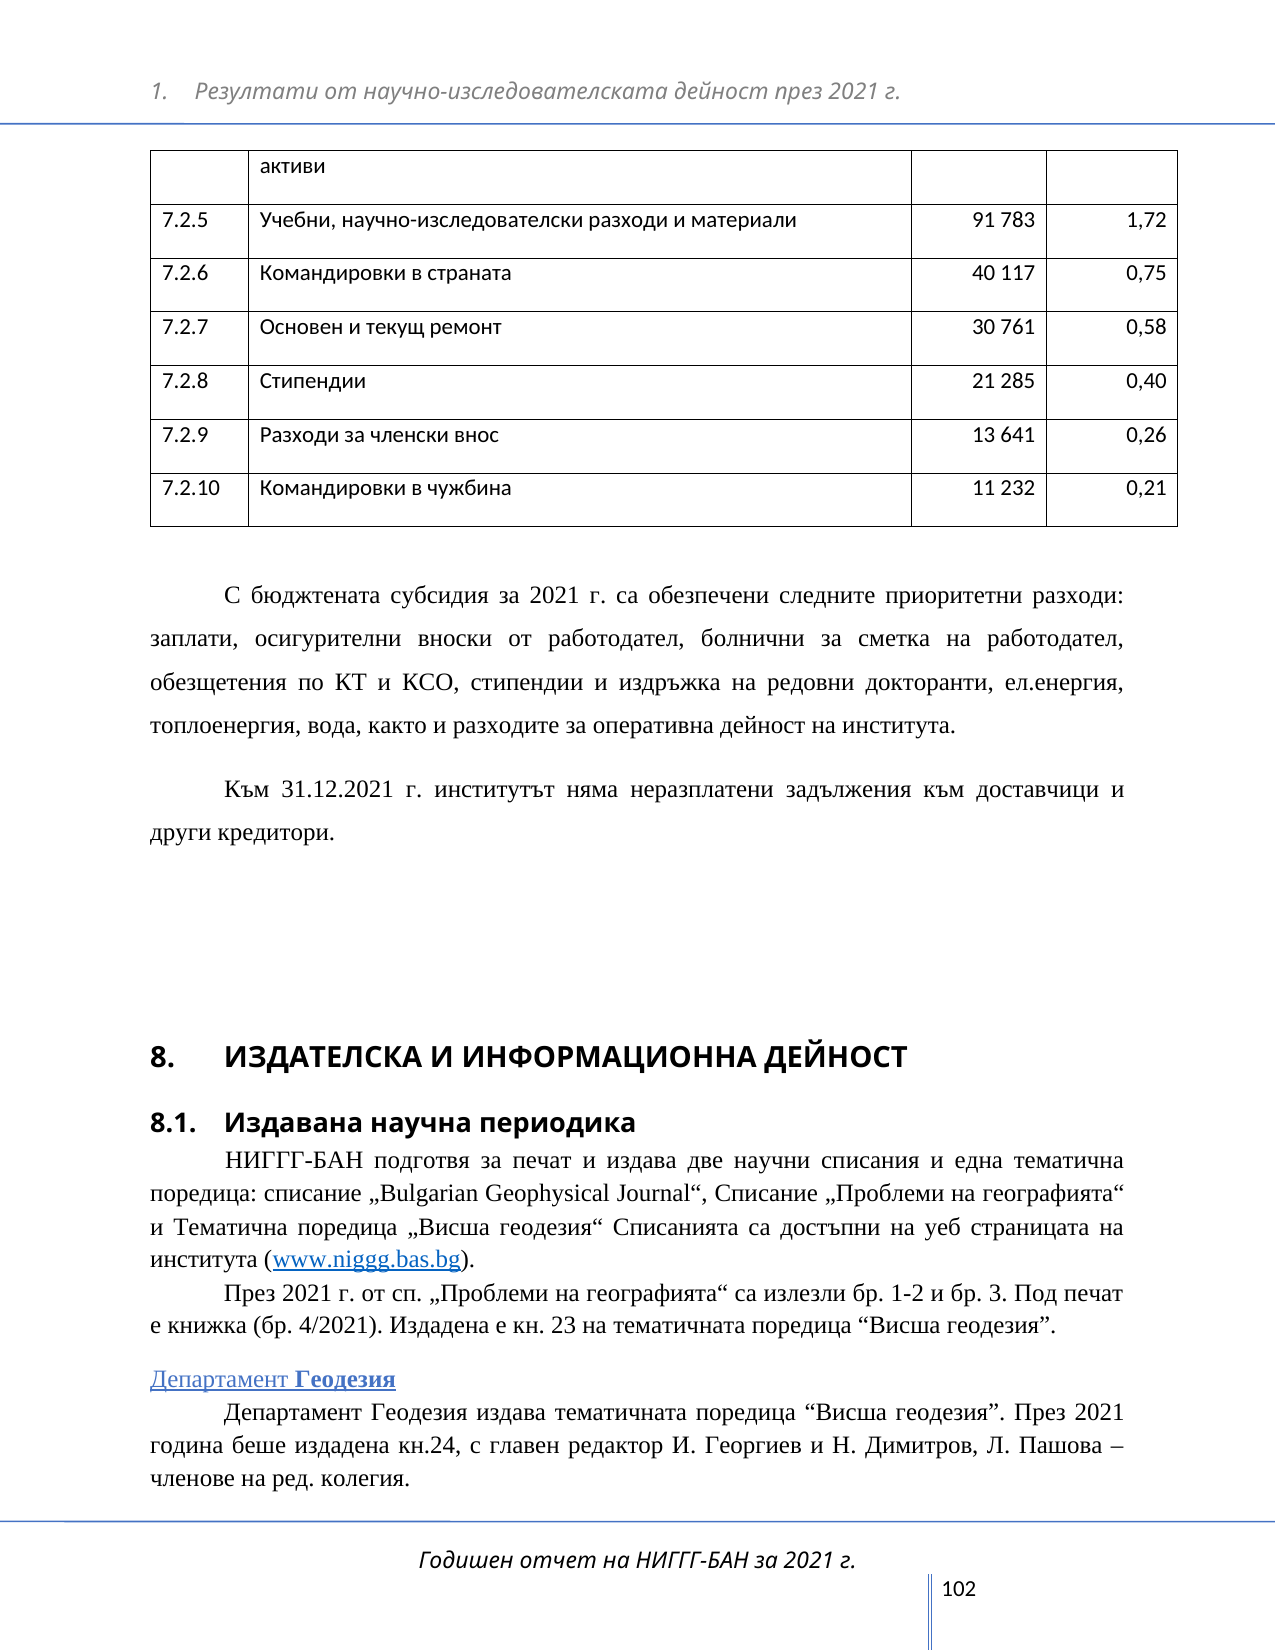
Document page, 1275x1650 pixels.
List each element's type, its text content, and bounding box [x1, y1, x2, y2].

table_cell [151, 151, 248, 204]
text НИГГГ-БАН подготвя за печат и издава две научни списания и една тематична поредица: списание „Bulgarian Geophysical Journal“, Списание „Проблеми на географията“ и Тематична поредица „Висша геодезия“ Списанията са достъпни на уеб страницата на института (www.niggg.bas.bg). [150, 1146, 1125, 1273]
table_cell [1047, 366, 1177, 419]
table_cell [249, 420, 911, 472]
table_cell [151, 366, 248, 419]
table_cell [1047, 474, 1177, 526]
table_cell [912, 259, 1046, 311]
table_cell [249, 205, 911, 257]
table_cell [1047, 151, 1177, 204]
text Департамент Геодезия издава тематичната поредица “Висша геодезия”. През 2021 година беше издадена кн.24, с главен редактор И. Георгиев и Н. Димитров, Л. Пашова – членове на ред. колегия. [150, 1397, 1125, 1492]
text През 2021 г. от сп. „Проблеми на географията“ са излезли бр. 1-2 и бр. 3. Под печат е книжка (бр. 4/2021). Издадена е кн. 23 на тематичната поредица “Висша геодезия”. [150, 1278, 1125, 1339]
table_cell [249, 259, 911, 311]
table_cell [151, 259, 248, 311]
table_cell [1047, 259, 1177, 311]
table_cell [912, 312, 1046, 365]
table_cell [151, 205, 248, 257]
text Към 31.12.2021 г. институтът няма неразплатени задължения към доставчици и други кредитори. [150, 774, 1125, 846]
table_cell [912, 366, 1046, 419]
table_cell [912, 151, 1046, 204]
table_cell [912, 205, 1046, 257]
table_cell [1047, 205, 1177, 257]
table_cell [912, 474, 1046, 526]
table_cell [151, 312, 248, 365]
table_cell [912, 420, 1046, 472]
text С бюджтената субсидия за 2021 г. са обезпечени следните приоритетни разходи: заплати, осигурителни вноски от работодател, болнични за сметка на работодател, обезщетения по КТ и КСО, стипендии и издръжка на редовни докторанти, ел.енергия, топлоенергия, вода, както и разходите за оперативна дейност на института. [150, 580, 1125, 738]
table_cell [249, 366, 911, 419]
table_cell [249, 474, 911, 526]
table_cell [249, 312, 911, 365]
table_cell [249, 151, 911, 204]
text Департамент Геодезия [150, 1364, 1125, 1393]
text 8. ИЗДАТЕЛСКА И ИНФОРМАЦИОННА ДЕЙНОСТ [150, 1037, 1125, 1076]
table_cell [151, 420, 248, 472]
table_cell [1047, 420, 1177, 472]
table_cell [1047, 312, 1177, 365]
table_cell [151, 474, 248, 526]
text 8.1. Издавана научна периодика [150, 1103, 1125, 1140]
